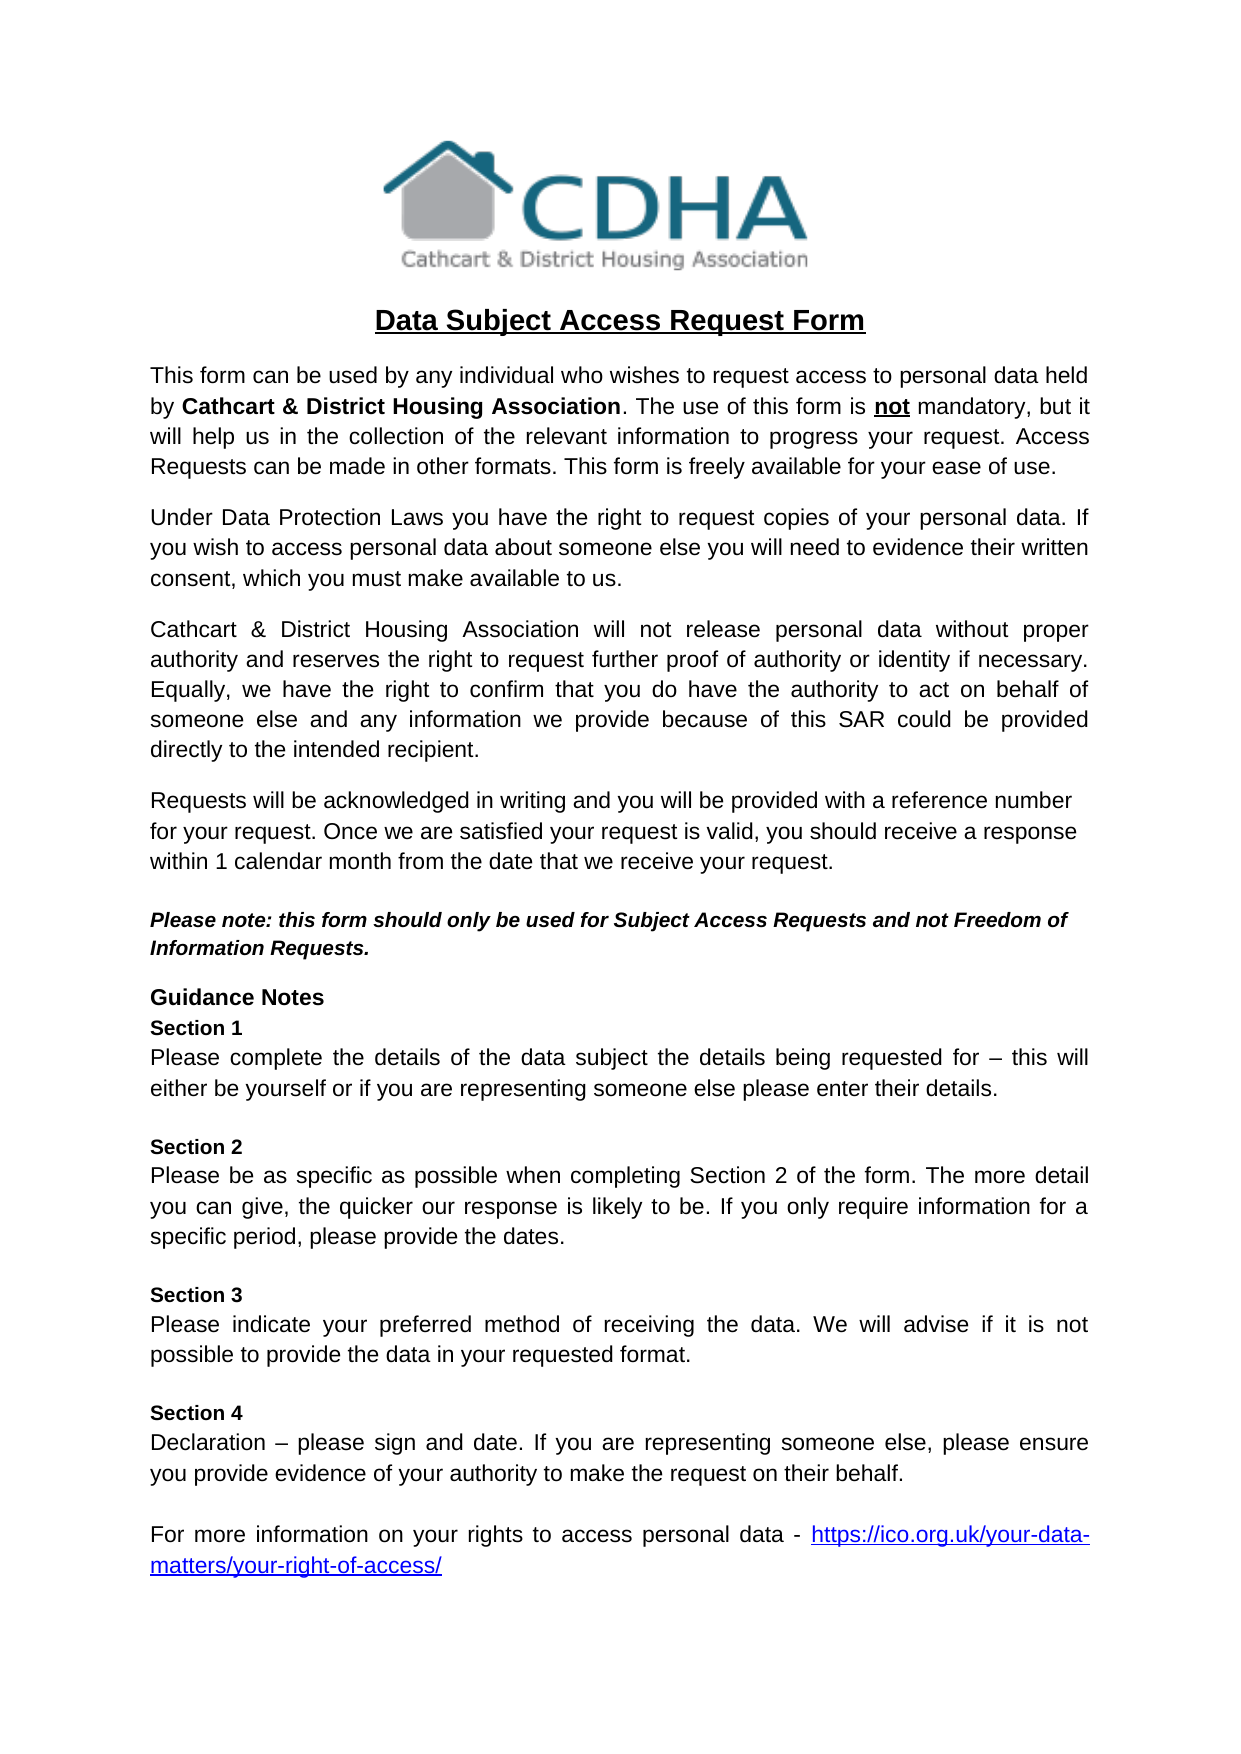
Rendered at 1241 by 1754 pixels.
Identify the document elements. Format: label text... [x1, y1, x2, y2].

text This form can be used by any individual who wishes to request access to personal data held by Cathcart & District Housing Association. The use of this form is not mandatory, but it will help us in the collection of the relevant information to progress your request. Access Requests can be made in other formats. This form is freely available for your ease of use. [150, 362, 1090, 479]
picture [365, 126, 838, 286]
text Cathcart & District Housing Association will not release personal data without proper authority and reserves the right to request further proof of authority or identity if necessary. Equally, we have the right to confirm that you do have the authority to act on behalf of someone else and any information we provide because of this SAR could be provided directly to the intended recipient. [150, 616, 1090, 763]
text Under Data Protection Laws you have the right to request copies of your personal data. If you wish to access personal data about someone else you will need to evidence their written consent, which you must make available to us. [150, 504, 1090, 591]
text Requests will be acknowledged in writing and you will be provided with a reference number for your request. Once we are satisfied your request is valid, you should receive a response within 1 calendar month from the date that we receive your request. Please note: this form should only be used for Subject Access Requests and not Freedom of Information Requests. [150, 787, 1090, 959]
text Guidance Notes Section 1 Please complete the details of the data subject the details being requested for – this will either be yourself or if you are representing someone else please enter their details. Section 2 Please be as specific as possible when completing Section 2 of the form. The more detail you can give, the quicker our response is likely to be. If you only require information for a specific period, please provide the dates. Section 3 Please indicate your preferred method of receiving the data. We will advise if it is not possible to provide the data in your requested format. Section 4 Declaration – please sign and date. If you are representing someone else, please ensure you provide evidence of your authority to make the request on their behalf. For more information on your rights to access personal data - https://ico.org.uk/your-data-matters/your-right-of-access/ [150, 984, 1090, 1578]
text Data Subject Access Request Form [150, 303, 1090, 337]
